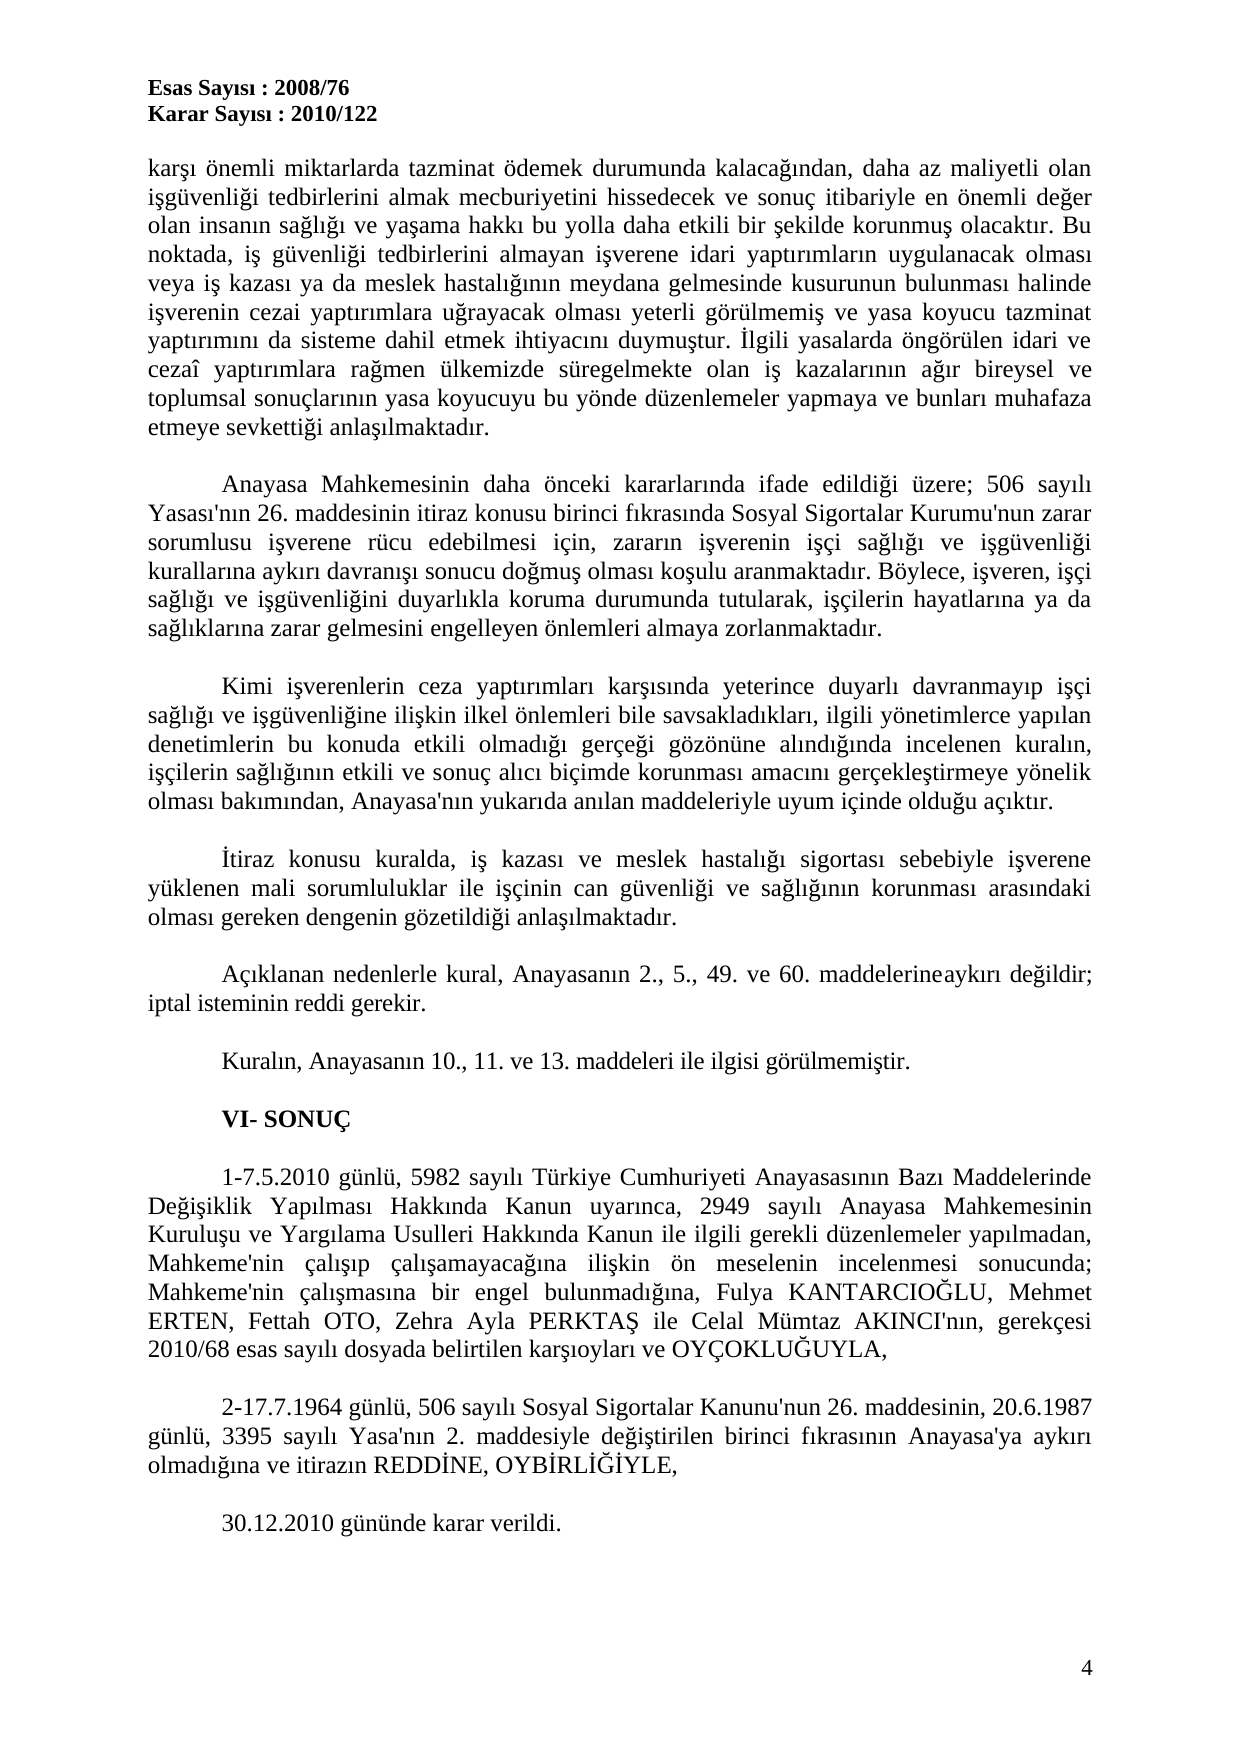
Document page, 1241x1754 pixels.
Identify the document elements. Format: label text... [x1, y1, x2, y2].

text Açıklanan nedenlerle kural, Anayasanın 2., 5., 49. ve 60. maddelerineaykırı değildir; iptal isteminin reddi gerekir. [148, 959, 1093, 1017]
text 2-17.7.1964 günlü, 506 sayılı Sosyal Sigortalar Kanunu'nun 26. maddesinin, 20.6.1987 günlü, 3395 sayılı Yasa'nın 2. maddesiyle değiştirilen birinci fıkrasının Anayasa'ya aykırı olmadığına ve itirazın REDDİNE, OYBİRLİĞİYLE, [148, 1392, 1093, 1479]
text Anayasa Mahkemesinin daha önceki kararlarında ifade edildiği üzere; 506 sayılı Yasası'nın 26. maddesinin itiraz konusu birinci fıkrasında Sosyal Sigortalar Kurumu'nun zarar sorumlusu işverene rücu edebilmesi için, zararın işverenin işçi sağlığı ve işgüvenliği kurallarına aykırı davranışı sonucu doğmuş olması koşulu aranmaktadır. Böylece, işveren, işçi sağlığı ve işgüvenliğini duyarlıkla koruma durumunda tutularak, işçilerin hayatlarına ya da sağlıklarına zarar gelmesini engelleyen önlemleri almaya zorlanmaktadır. [148, 469, 1093, 642]
text 30.12.2010 gününde karar verildi. [148, 1508, 1093, 1537]
text 1-7.5.2010 günlü, 5982 sayılı Türkiye Cumhuriyeti Anayasasının Bazı Maddelerinde Değişiklik Yapılması Hakkında Kanun uyarınca, 2949 sayılı Anayasa Mahkemesinin Kuruluşu ve Yargılama Usulleri Hakkında Kanun ile ilgili gerekli düzenlemeler yapılmadan, Mahkeme'nin çalışıp çalışamayacağına ilişkin ön meselenin incelenmesi sonucunda; Mahkeme'nin çalışmasına bir engel bulunmadığına, Fulya KANTARCIOĞLU, Mehmet ERTEN, Fettah OTO, Zehra Ayla PERKTAŞ ile Celal Mümtaz AKINCI'nın, gerekçesi 2010/68 esas sayılı dosyada belirtilen karşıoyları ve OYÇOKLUĞUYLA, [148, 1162, 1093, 1363]
text İtiraz konusu kuralda, iş kazası ve meslek hastalığı sigortası sebebiyle işverene yüklenen mali sorumluluklar ile işçinin can güvenliği ve sağlığının korunması arasındaki olması gereken dengenin gözetildiği anlaşılmaktadır. [148, 844, 1093, 930]
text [148, 153, 1093, 440]
text VI- SONUÇ [148, 1104, 1093, 1133]
text Kuralın, Anayasanın 10., 11. ve 13. maddeleri ile ilgisi görülmemiştir. [148, 1046, 1093, 1075]
text Kimi işverenlerin ceza yaptırımları karşısında yeterince duyarlı davranmayıp işçi sağlığı ve işgüvenliğine ilişkin ilkel önlemleri bile savsakladıkları, ilgili yönetimlerce yapılan denetimlerin bu konuda etkili olmadığı gerçeği gözönüne alındığında incelenen kuralın, işçilerin sağlığının etkili ve sonuç alıcı biçimde korunması amacını gerçekleştirmeye yönelik olması bakımından, Anayasa'nın yukarıda anılan maddeleriyle uyum içinde olduğu açıktır. [148, 671, 1093, 815]
